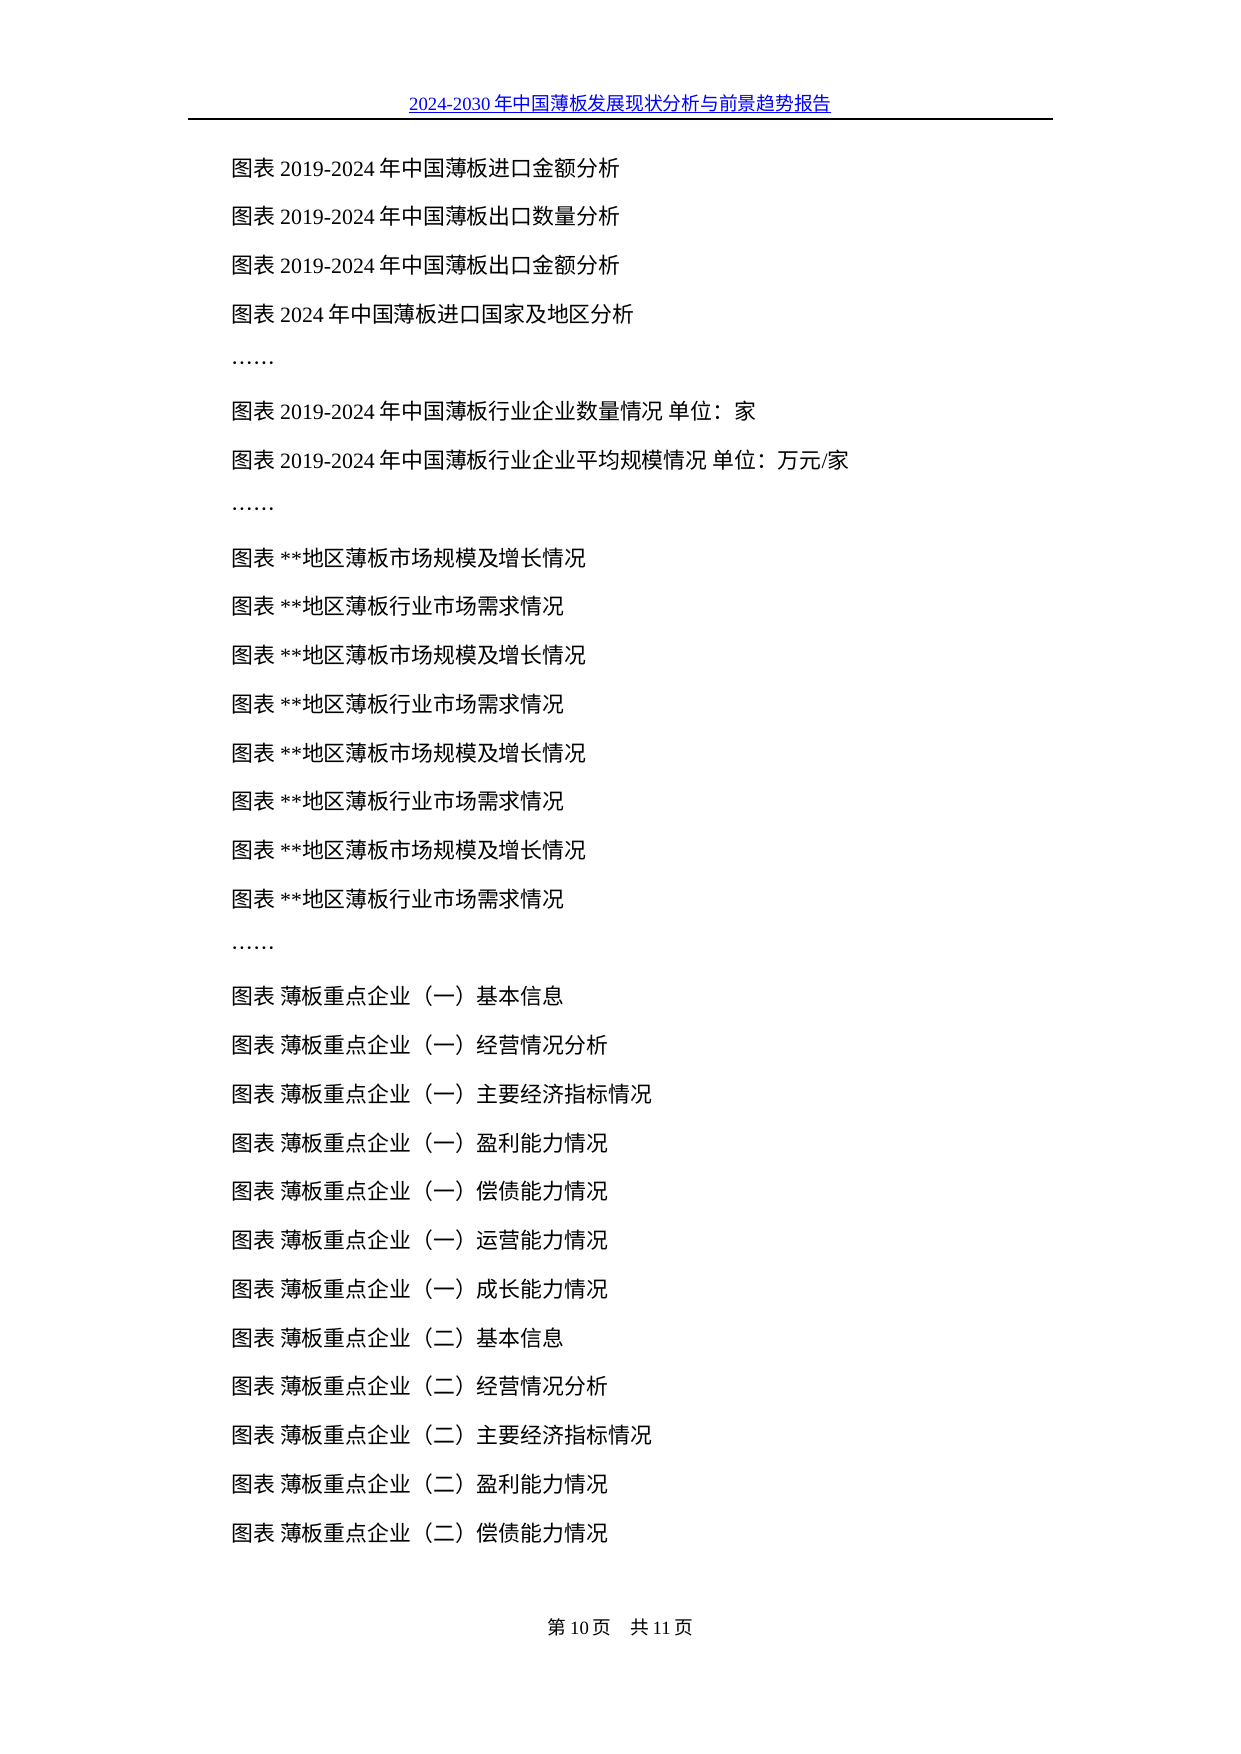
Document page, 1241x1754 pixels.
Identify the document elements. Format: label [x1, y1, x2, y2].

text [187, 150, 1053, 1548]
